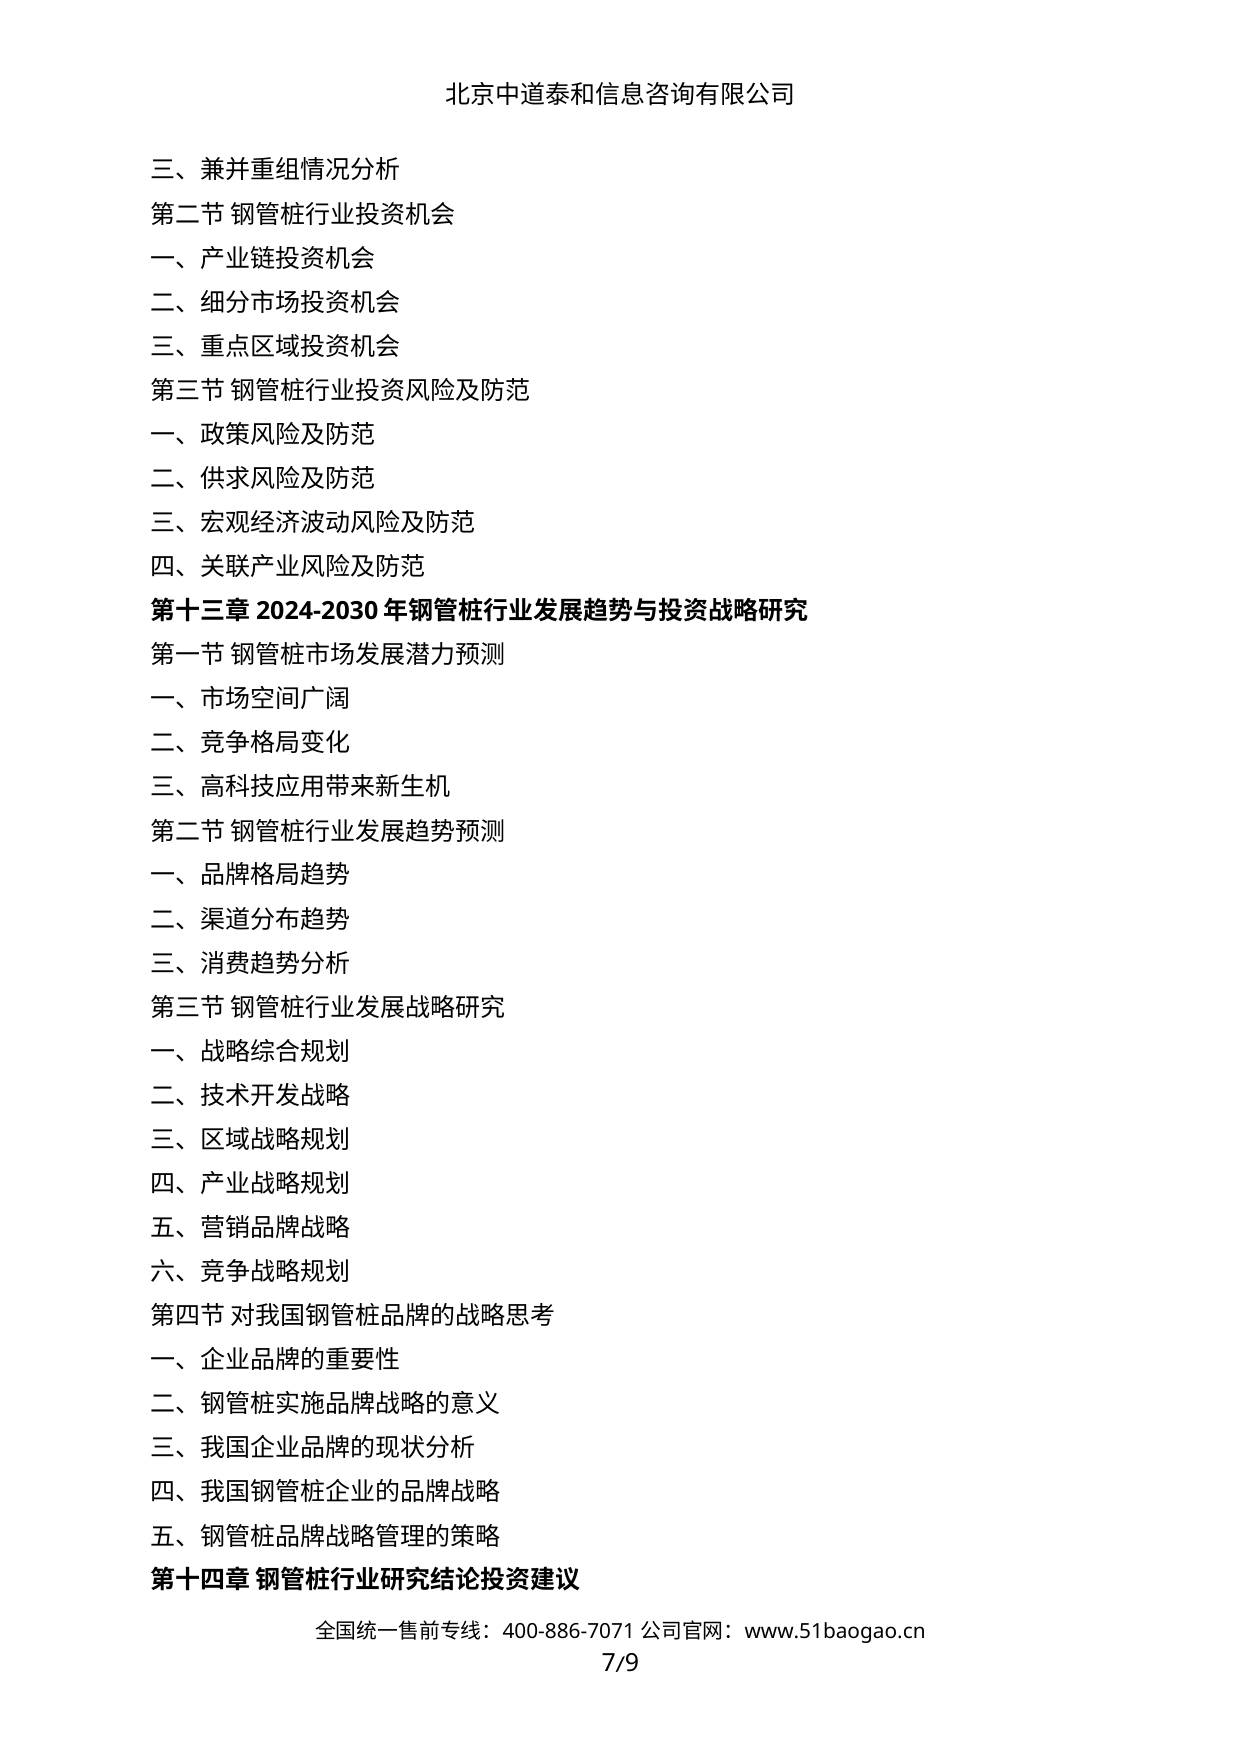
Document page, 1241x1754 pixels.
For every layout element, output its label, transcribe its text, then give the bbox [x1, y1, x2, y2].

text 一、市场空间广阔 [150, 679, 1090, 715]
text 二、技术开发战略 [150, 1075, 1090, 1112]
text 第二节 钢管桩行业投资机会 [150, 194, 1090, 230]
text 四、我国钢管桩企业的品牌战略 [150, 1472, 1090, 1508]
text 三、重点区域投资机会 [150, 326, 1090, 362]
text 三、我国企业品牌的现状分析 [150, 1428, 1090, 1464]
text 三、消费趋势分析 [150, 943, 1090, 979]
text 五、钢管桩品牌战略管理的策略 [150, 1516, 1090, 1552]
text 六、竞争战略规划 [150, 1252, 1090, 1288]
text 三、宏观经济波动风险及防范 [150, 502, 1090, 539]
text 一、战略综合规划 [150, 1031, 1090, 1067]
text 第十四章 钢管桩行业研究结论投资建议 [150, 1560, 1090, 1596]
text 二、竞争格局变化 [150, 723, 1090, 759]
text 一、政策风险及防范 [150, 414, 1090, 451]
text 四、关联产业风险及防范 [150, 547, 1090, 583]
text 二、渠道分布趋势 [150, 899, 1090, 935]
text 一、产业链投资机会 [150, 238, 1090, 274]
text 第三节 钢管桩行业发展战略研究 [150, 987, 1090, 1023]
text 二、细分市场投资机会 [150, 282, 1090, 318]
text 第一节 钢管桩市场发展潜力预测 [150, 635, 1090, 671]
text 三、高科技应用带来新生机 [150, 767, 1090, 803]
text 第四节 对我国钢管桩品牌的战略思考 [150, 1296, 1090, 1332]
text 二、钢管桩实施品牌战略的意义 [150, 1384, 1090, 1420]
text 三、兼并重组情况分析 [150, 150, 1090, 186]
text 第二节 钢管桩行业发展趋势预测 [150, 811, 1090, 847]
text 一、企业品牌的重要性 [150, 1340, 1090, 1376]
text 第十三章 2024-2030年钢管桩行业发展趋势与投资战略研究 [150, 591, 1090, 627]
text 四、产业战略规划 [150, 1163, 1090, 1200]
text 三、区域战略规划 [150, 1119, 1090, 1156]
text 五、营销品牌战略 [150, 1207, 1090, 1244]
text 第三节 钢管桩行业投资风险及防范 [150, 370, 1090, 407]
text 二、供求风险及防范 [150, 458, 1090, 495]
text 一、品牌格局趋势 [150, 855, 1090, 891]
